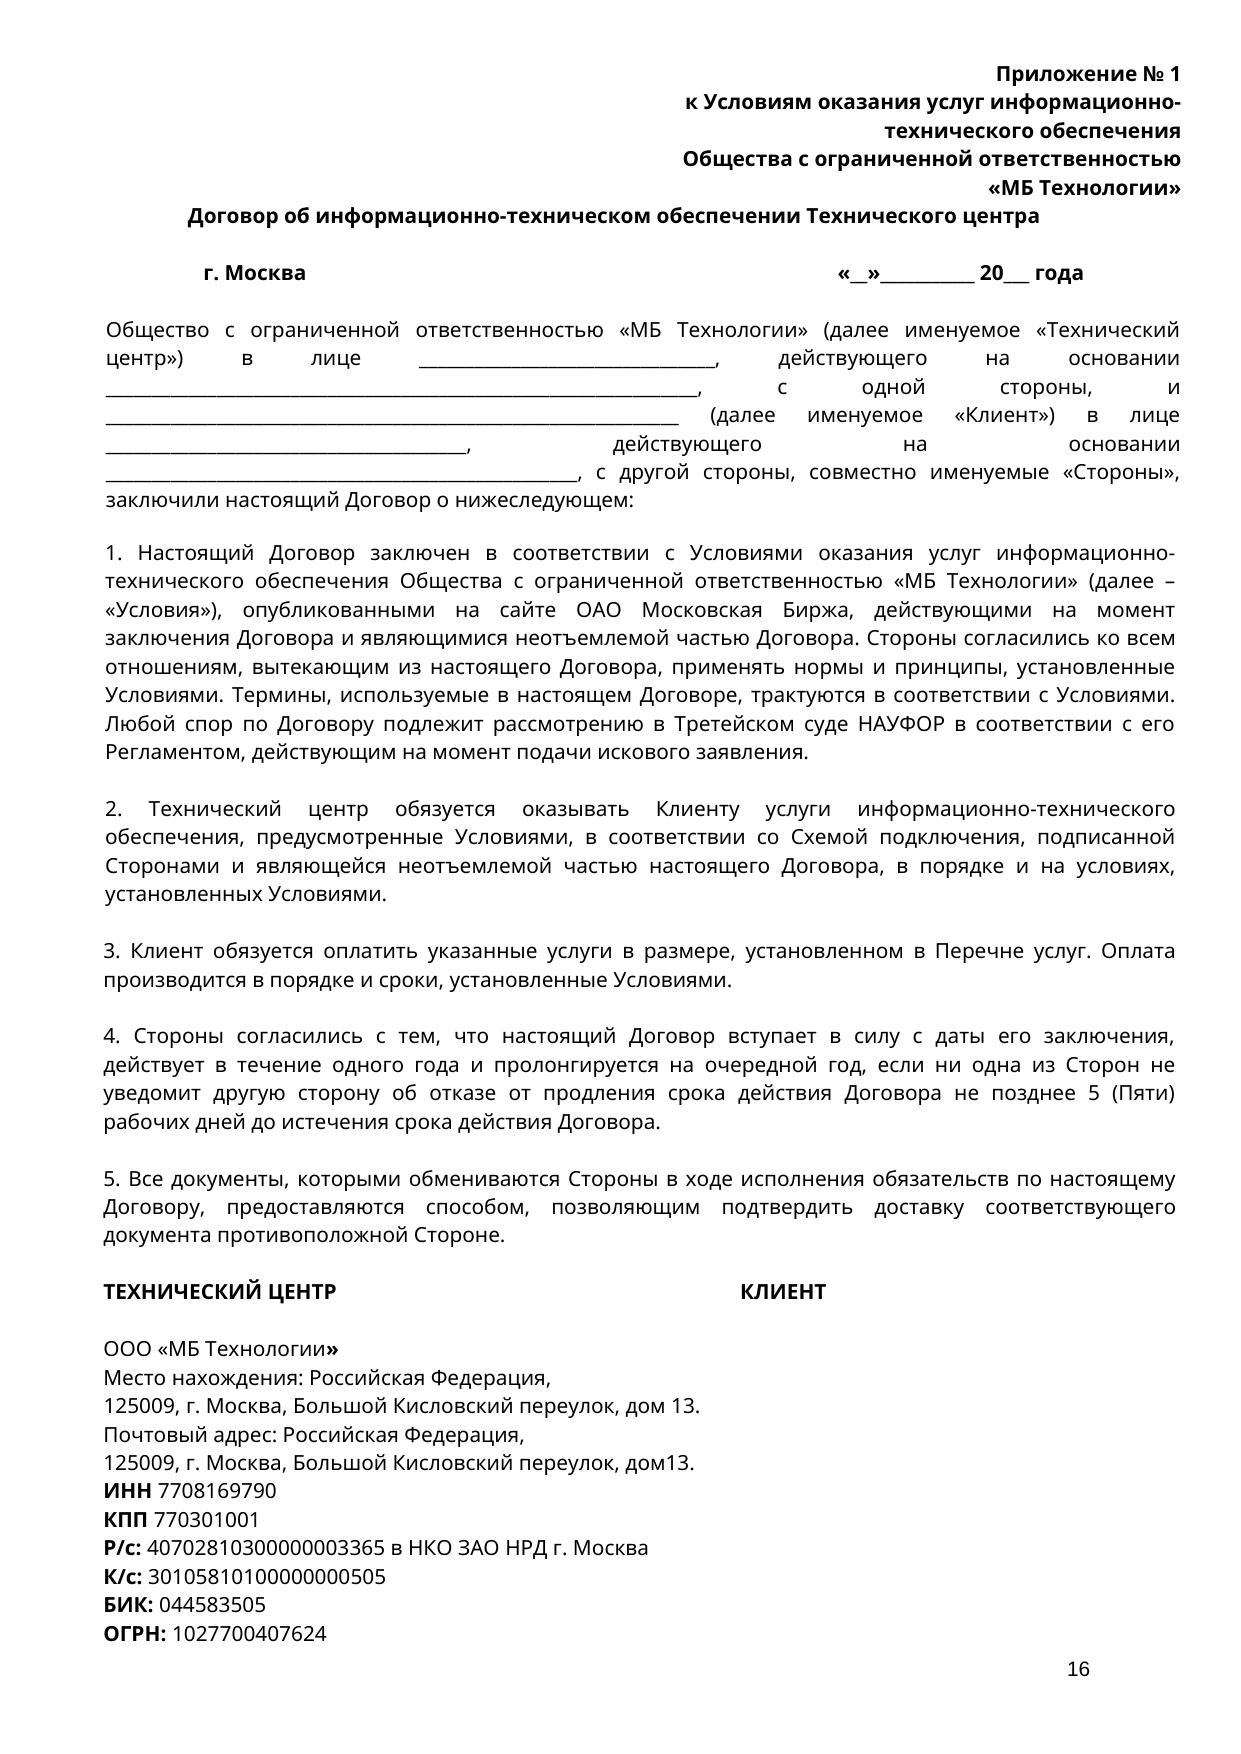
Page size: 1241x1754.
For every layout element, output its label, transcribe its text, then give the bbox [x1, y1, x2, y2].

text технического обеспечения [47, 116, 1181, 144]
text 3. Клиент обязуется оплатить указанные услуги в размере, установленном в Перечне услуг. Оплата производится в порядке и сроки, установленные Условиями. [103, 936, 1177, 993]
text г. Москва «__»___________ 20___ года [106, 258, 1181, 287]
text Общество с ограниченной ответственностью «МБ Технологии» (далее именуемое «Технический центр») в лице ________________________________, действующего на основании ________________________________________________________________, с одной стороны, и ______________________________________________________________ (далее именуемое «Клиент») в лице _______________________________________, действующего на основании ___________________________________________________, с другой стороны, совместно именуемые «Стороны», заключили настоящий Договор о нижеследующем: [106, 315, 1181, 514]
text 125009, г. Москва, Большой Кисловский переулок, дом13. [103, 1448, 1181, 1477]
text Договор об информационно-техническом обеспечении Технического центра [47, 201, 1181, 230]
text ООО «МБ Технологии» [103, 1334, 1181, 1363]
text ИНН 7708169790 [103, 1477, 1181, 1505]
text 4. Стороны согласились с тем, что настоящий Договор вступает в силу с даты его заключения, действует в течение одного года и пролонгируется на очередной год, если ни одна из Сторон не уведомит другую сторону об отказе от продления срока действия Договора не позднее 5 (Пяти) рабочих дней до истечения срока действия Договора. [103, 1022, 1177, 1135]
text БИК: 044583505 [103, 1590, 1181, 1619]
text Место нахождения: Российская Федерация, [103, 1363, 1181, 1391]
text 5. Все документы, которыми обмениваются Стороны в ходе исполнения обязательств по настоящему Договору, предоставляются способом, позволяющим подтвердить доставку соответствующего документа противоположной Стороне. [103, 1164, 1177, 1249]
text Приложение № 1 [47, 59, 1181, 87]
text ТЕХНИЧЕСКИЙ ЦЕНТР КЛИЕНТ [103, 1277, 1181, 1306]
text 1. Настоящий Договор заключен в соответствии с Условиями оказания услуг информационно-технического обеспечения Общества с ограниченной ответственностью «МБ Технологии» (далее – «Условия»), опубликованными на сайте ОАО Московская Биржа, действующими на момент заключения Договора и являющимися неотъемлемой частью Договора. Стороны согласились ко всем отношениям, вытекающим из настоящего Договора, применять нормы и принципы, установленные Условиями. Термины, используемые в настоящем Договоре, трактуются в соответствии с Условиями. Любой спор по Договору подлежит рассмотрению в Третейском суде НАУФОР в соответствии с его Регламентом, действующим на момент подачи искового заявления. [105, 538, 1177, 766]
text ОГРН: 1027700407624 [103, 1619, 1181, 1647]
text 125009, г. Москва, Большой Кисловский переулок, дом 13. [103, 1391, 1181, 1420]
text КПП 770301001 [103, 1505, 1181, 1533]
text Р/с: 40702810300000003365 в НКО ЗАО НРД г. Москва [103, 1533, 1181, 1562]
text 2. Технический центр обязуется оказывать Клиенту услуги информационно-технического обеспечения, предусмотренные Условиями, в соответствии со Схемой подключения, подписанной Сторонами и являющейся неотъемлемой частью настоящего Договора, в порядке и на условиях, установленных Условиями. [105, 794, 1177, 908]
text К/с: 30105810100000000505 [103, 1562, 1181, 1590]
text Почтовый адрес: Российская Федерация, [103, 1420, 1181, 1448]
text к Условиям оказания услуг информационно- [47, 87, 1181, 116]
text «МБ Технологии» [47, 173, 1181, 201]
text Общества с ограниченной ответственностью [47, 144, 1181, 173]
